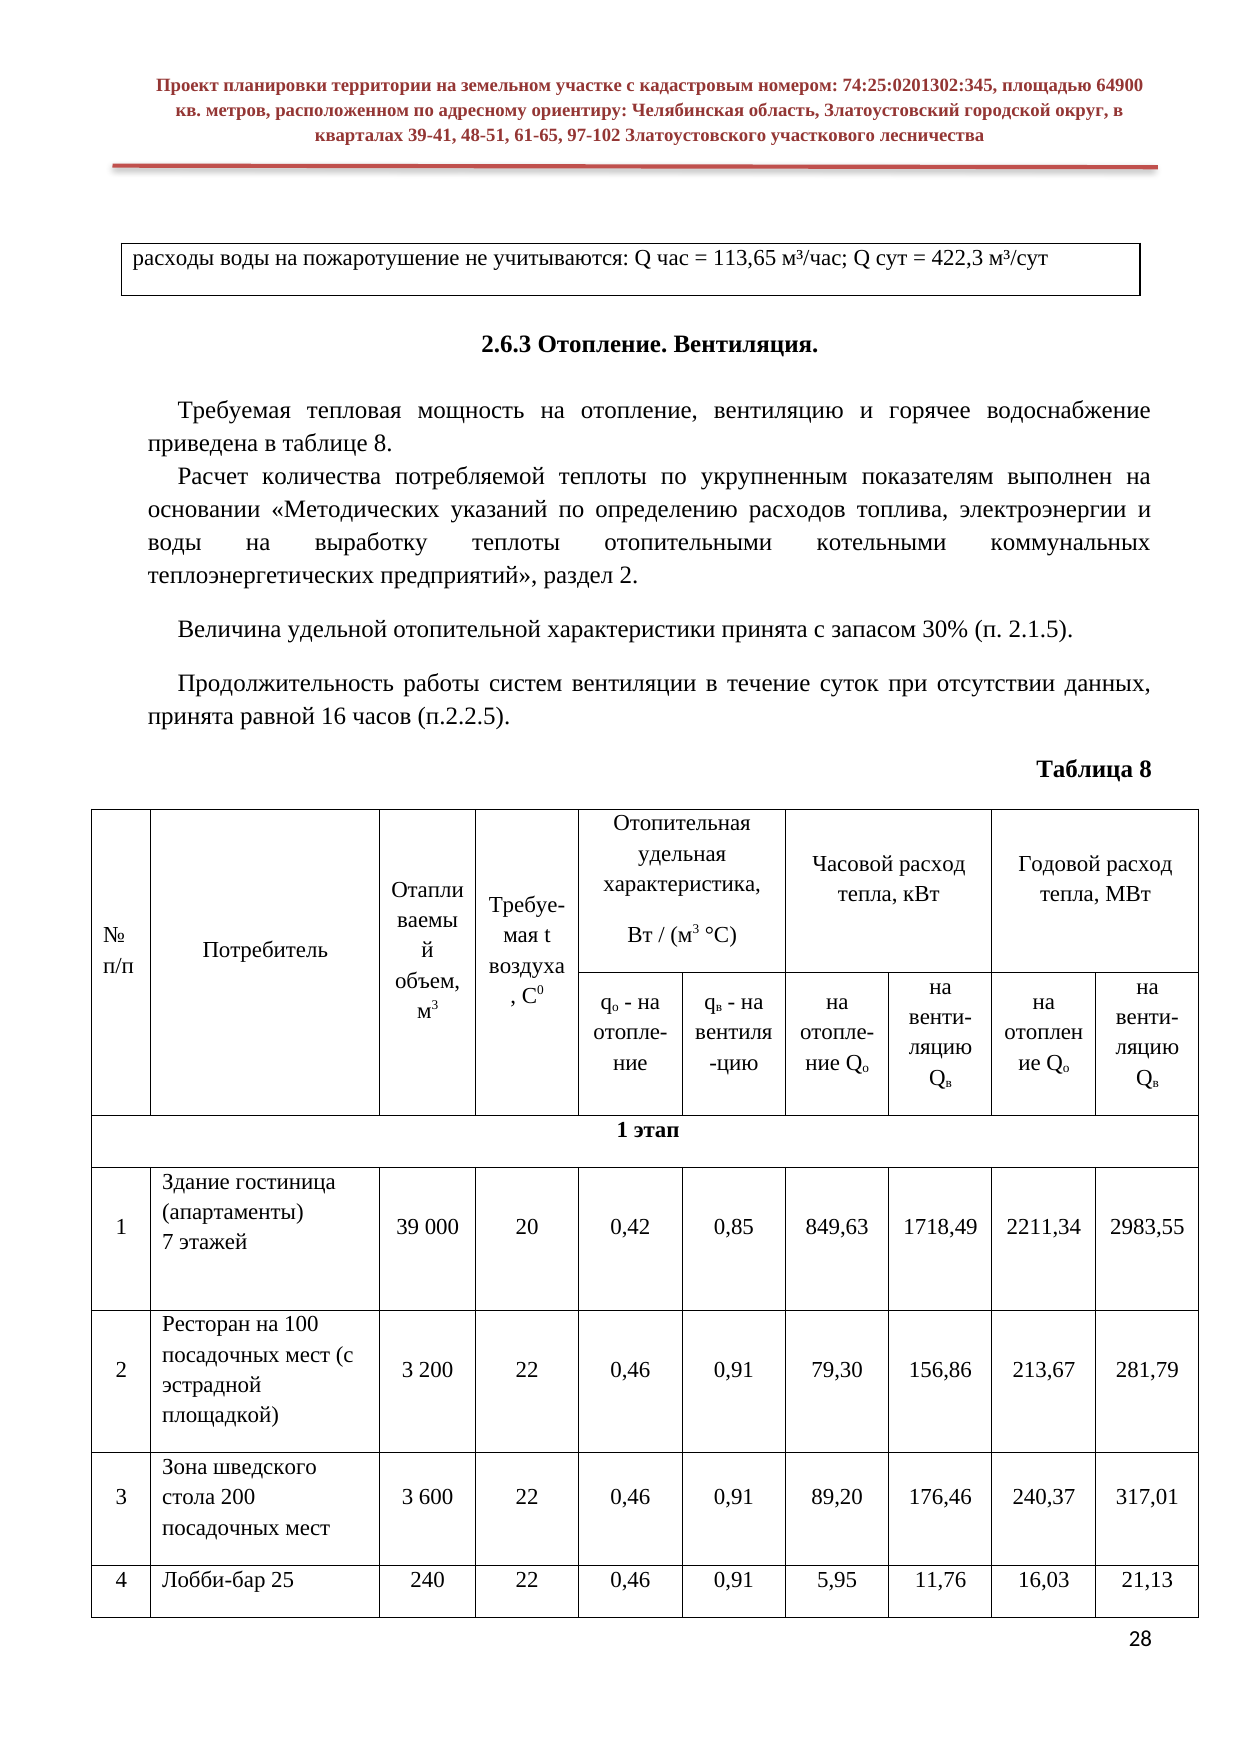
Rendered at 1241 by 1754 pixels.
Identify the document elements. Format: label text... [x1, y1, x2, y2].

table_cell 281,79 [1096, 1311, 1198, 1452]
table_cell 22 [476, 1566, 578, 1617]
table_cell 176,46 [889, 1453, 991, 1565]
text Требуемая тепловая мощность на отопление, вентиляцию и горячее водоснабжение приведена в таблице 8. [148, 395, 1152, 457]
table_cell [151, 1566, 379, 1617]
table_cell 22 [476, 1311, 578, 1452]
table_cell 213,67 [992, 1311, 1095, 1452]
table_cell на отопле-ние Qо [786, 973, 888, 1115]
table_cell 11,76 [889, 1566, 991, 1617]
table_cell 2 [92, 1311, 150, 1452]
table_header Часовой расход тепла, кВт [786, 810, 991, 972]
table_cell 1 этап [92, 1116, 1198, 1167]
text Расчет количества потребляемой теплоты по укрупненным показателям выполнен на основании «Методических указаний по определению расходов топлива, электроэнергии и воды на выработку теплоты отопительными котельными коммунальных теплоэнергетических предприятий», раздел 2. [148, 461, 1152, 589]
table_header Потребитель [151, 810, 379, 1115]
table_cell 3 200 [380, 1311, 475, 1452]
table_cell 2211,34 [992, 1168, 1095, 1309]
table_cell Зона шведского стола 200 посадочных мест [151, 1453, 379, 1565]
table_cell 1 [92, 1168, 150, 1309]
table_cell 156,86 [889, 1311, 991, 1452]
table_cell 3 [92, 1453, 150, 1565]
table_cell 0,46 [579, 1453, 682, 1565]
table_cell 39 000 [380, 1168, 475, 1309]
table_cell Здание гостиница (апартаменты) 7 этажей [151, 1168, 379, 1309]
table_cell 240,37 [992, 1453, 1095, 1565]
table_cell на венти-ляцию Qв [1096, 973, 1198, 1115]
table_cell 0,42 [579, 1168, 682, 1309]
table_header Годовой расход тепла, МВт [992, 810, 1198, 972]
table_cell на отопление Qо [992, 973, 1095, 1115]
table_cell на венти-ляцию Qв [889, 973, 991, 1115]
table_cell 849,63 [786, 1168, 888, 1309]
table_cell 89,20 [786, 1453, 888, 1565]
table_cell 0,85 [683, 1168, 785, 1309]
text Таблица 8 [148, 754, 1152, 783]
table_cell 0,91 [683, 1311, 785, 1452]
table_cell 79,30 [786, 1311, 888, 1452]
table_cell Ресторан на 100 посадочных мест (с эстрадной площадкой) [151, 1311, 379, 1452]
table_cell 0,91 [683, 1566, 785, 1617]
text 2.6.3 Отопление. Вентиляция. [148, 329, 1152, 358]
table_cell 21,13 [1096, 1566, 1198, 1617]
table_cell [122, 244, 1139, 295]
table_cell 22 [476, 1453, 578, 1565]
table_header Отапливаемый объем, м3 [380, 810, 475, 1115]
table_cell qо - на отопле-ние [579, 973, 682, 1115]
table_cell 3 600 [380, 1453, 475, 1565]
table_cell 4 [92, 1566, 150, 1617]
table_header Отопительная удельная характеристика, Вт / (м3 °С) [579, 810, 785, 972]
table_header № п/п [92, 810, 150, 1115]
table_cell 5,95 [786, 1566, 888, 1617]
table_cell 20 [476, 1168, 578, 1309]
table_cell 0,46 [579, 1566, 682, 1617]
table_cell 0,46 [579, 1311, 682, 1452]
text Величина удельной отопительной характеристики принята с запасом 30% (п. 2.1.5). [148, 614, 1152, 643]
text Продолжительность работы систем вентиляции в течение суток при отсутствии данных, принята равной 16 часов (п.2.2.5). [148, 668, 1152, 729]
table_cell 1718,49 [889, 1168, 991, 1309]
table_cell qв - на вентиля-цию [683, 973, 785, 1115]
table_header Требуе-мая t воздуха, С0 [476, 810, 578, 1115]
table_cell 0,91 [683, 1453, 785, 1565]
table_cell 2983,55 [1096, 1168, 1198, 1309]
table_cell 317,01 [1096, 1453, 1198, 1565]
table_cell 16,03 [992, 1566, 1095, 1617]
table_cell 240 [380, 1566, 475, 1617]
